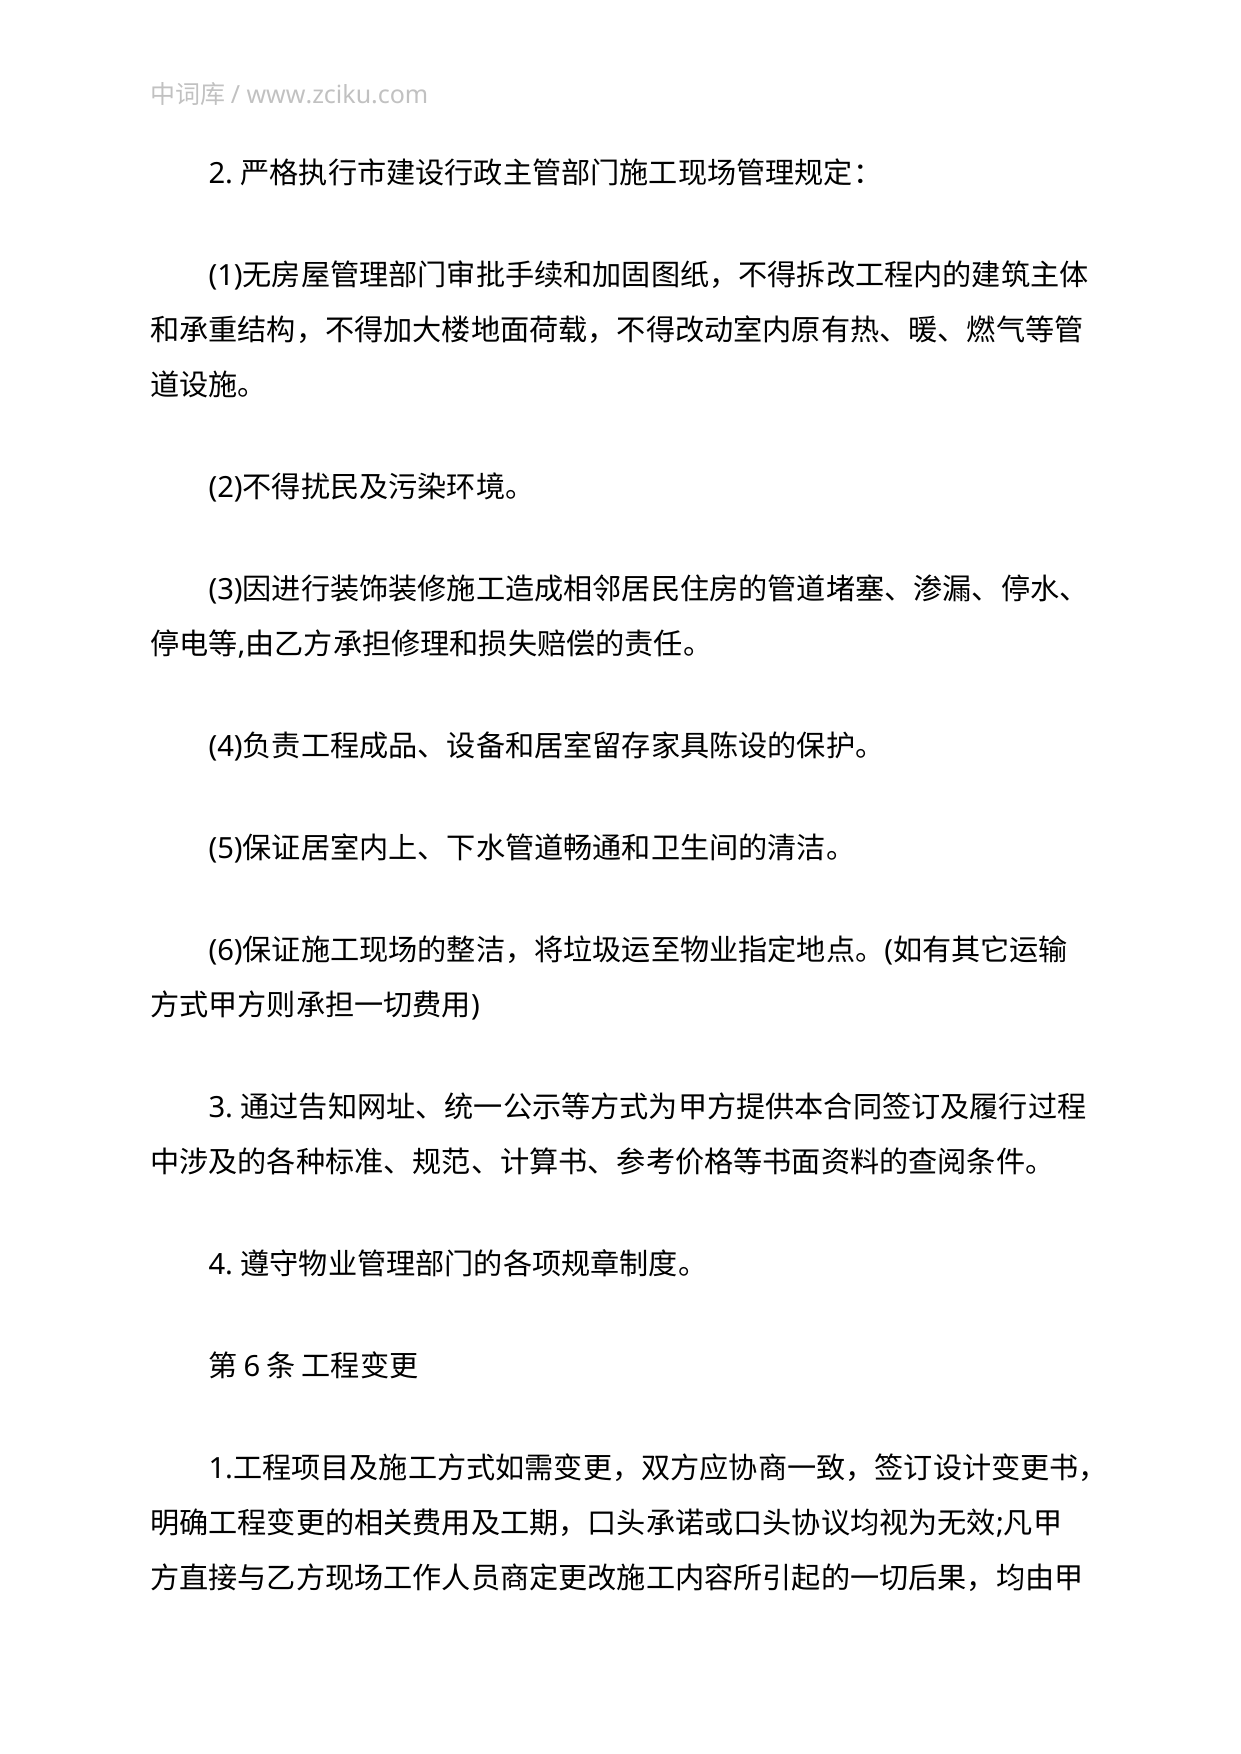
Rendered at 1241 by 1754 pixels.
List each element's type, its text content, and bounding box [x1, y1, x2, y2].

text 2. 严格执行市建设行政主管部门施工现场管理规定： [150, 150, 1090, 192]
text (1)无房屋管理部门审批手续和加固图纸，不得拆改工程内的建筑主体和承重结构，不得加大楼地面荷载，不得改动室内原有热、暖、燃气等管道设施。 [150, 252, 1090, 404]
text 3. 通过告知网址、统一公示等方式为甲方提供本合同签订及履行过程中涉及的各种标准、规范、计算书、参考价格等书面资料的查阅条件。 [150, 1083, 1090, 1181]
text (2)不得扰民及污染环境。 [150, 464, 1090, 506]
text (3)因进行装饰装修施工造成相邻居民住房的管道堵塞、渗漏、停水、停电等,由乙方承担修理和损失赔偿的责任。 [150, 566, 1090, 663]
text (5)保证居室内上、下水管道畅通和卫生间的清洁。 [150, 824, 1090, 867]
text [150, 1444, 1090, 1597]
text 第6条 工程变更 [150, 1342, 1090, 1385]
text (4)负责工程成品、设备和居室留存家具陈设的保护。 [150, 723, 1090, 765]
text (6)保证施工现场的整洁，将垃圾运至物业指定地点。(如有其它运输方式甲方则承担一切费用) [150, 927, 1090, 1024]
text 4. 遵守物业管理部门的各项规章制度。 [150, 1240, 1090, 1283]
